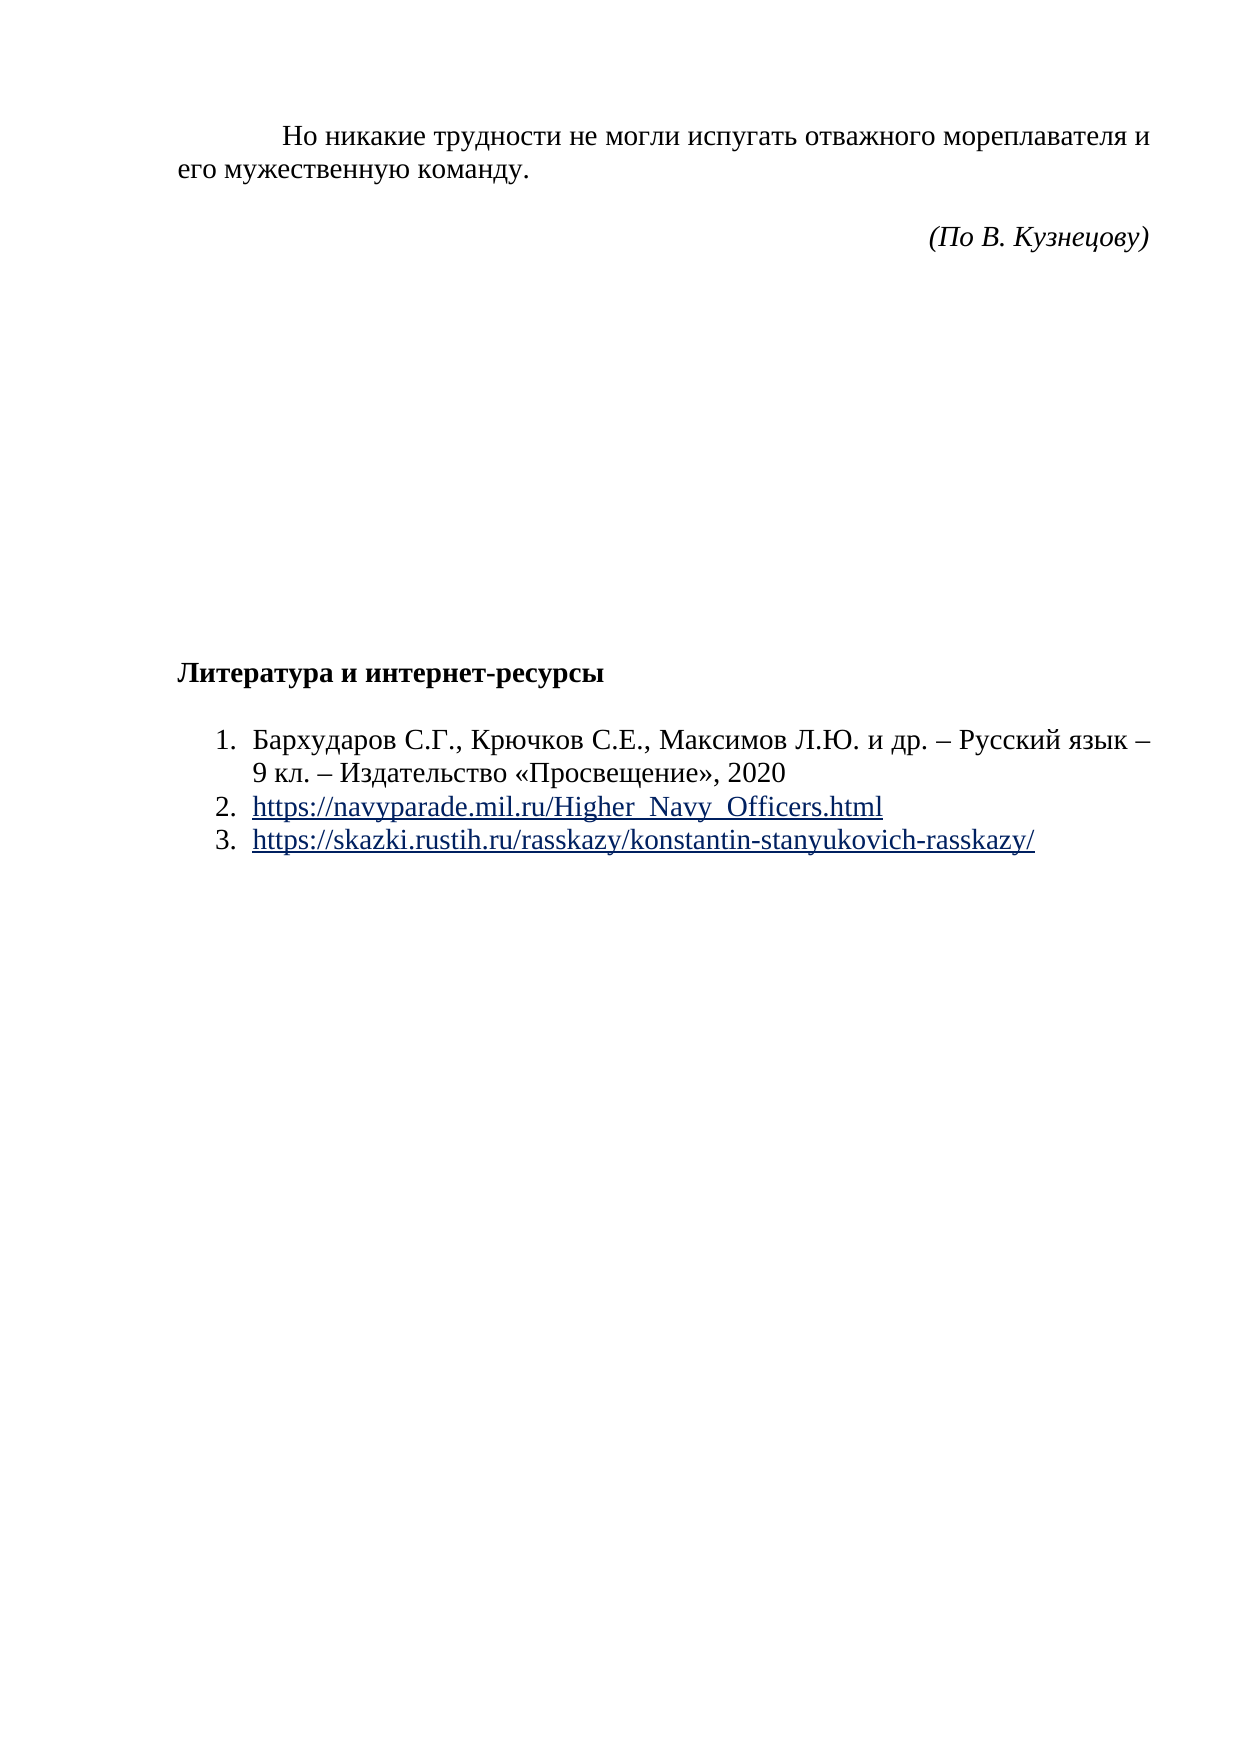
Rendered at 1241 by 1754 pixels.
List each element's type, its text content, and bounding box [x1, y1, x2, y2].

list https://skazki.rustih.ru/rasskazy/konstantin-stanyukovich-rasskazy/ [215, 822, 1152, 856]
text Но никакие трудности не могли испугать отважного мореплавателя и его мужественную команду. [177, 118, 1152, 185]
list https://navyparade.mil.ru/Higher_Navy_Officers.html [215, 789, 1152, 822]
list Бархударов С.Г., Крючков С.Е., Максимов Л.Ю. и др. – Русский язык – 9 кл. – Издательство «Просвещение», 2020 [215, 722, 1152, 789]
text (По В. Кузнецову) [177, 219, 1152, 252]
text Литература и интернет-ресурсы [177, 655, 1152, 688]
